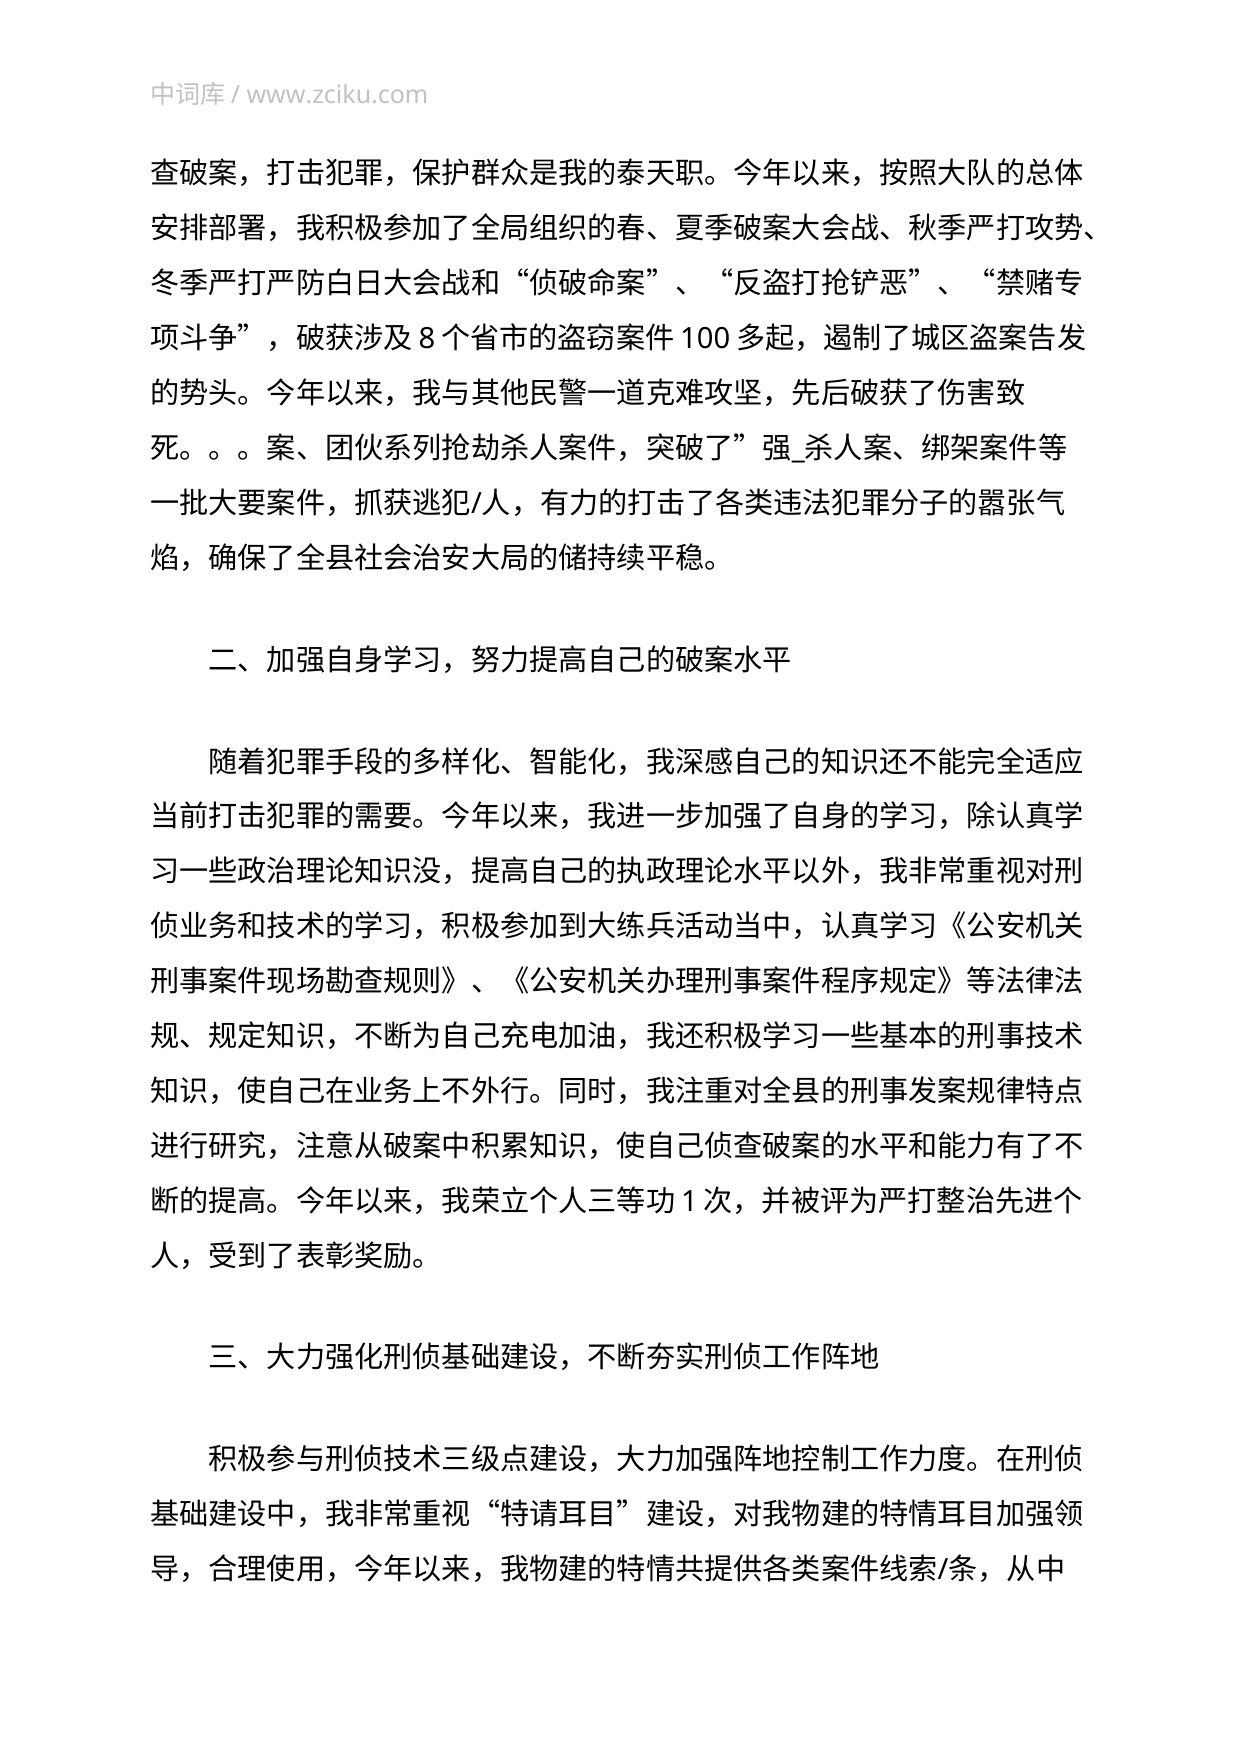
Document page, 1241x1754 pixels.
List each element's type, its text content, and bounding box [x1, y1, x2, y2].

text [150, 150, 1090, 577]
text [150, 1436, 1090, 1588]
text 三、大力强化刑侦基础建设，不断夯实刑侦工作阵地 [150, 1334, 1090, 1376]
text 随着犯罪手段的多样化、智能化，我深感自己的知识还不能完全适应当前打击犯罪的需要。今年以来，我进一步加强了自身的学习，除认真学习一些政治理论知识没，提高自己的执政理论水平以外，我非常重视对刑侦业务和技术的学习，积极参加到大练兵活动当中，认真学习《公安机关刑事案件现场勘查规则》、《公安机关办理刑事案件程序规定》等法律法规、规定知识，不断为自己充电加油，我还积极学习一些基本的刑事技术知识，使自己在业务上不外行。同时，我注重对全县的刑事发案规律特点进行研究，注意从破案中积累知识，使自己侦查破案的水平和能力有了不断的提高。今年以来，我荣立个人三等功1次，并被评为严打整治先进个人，受到了表彰奖励。 [150, 738, 1090, 1274]
text 二、加强自身学习，努力提高自己的破案水平 [150, 636, 1090, 679]
